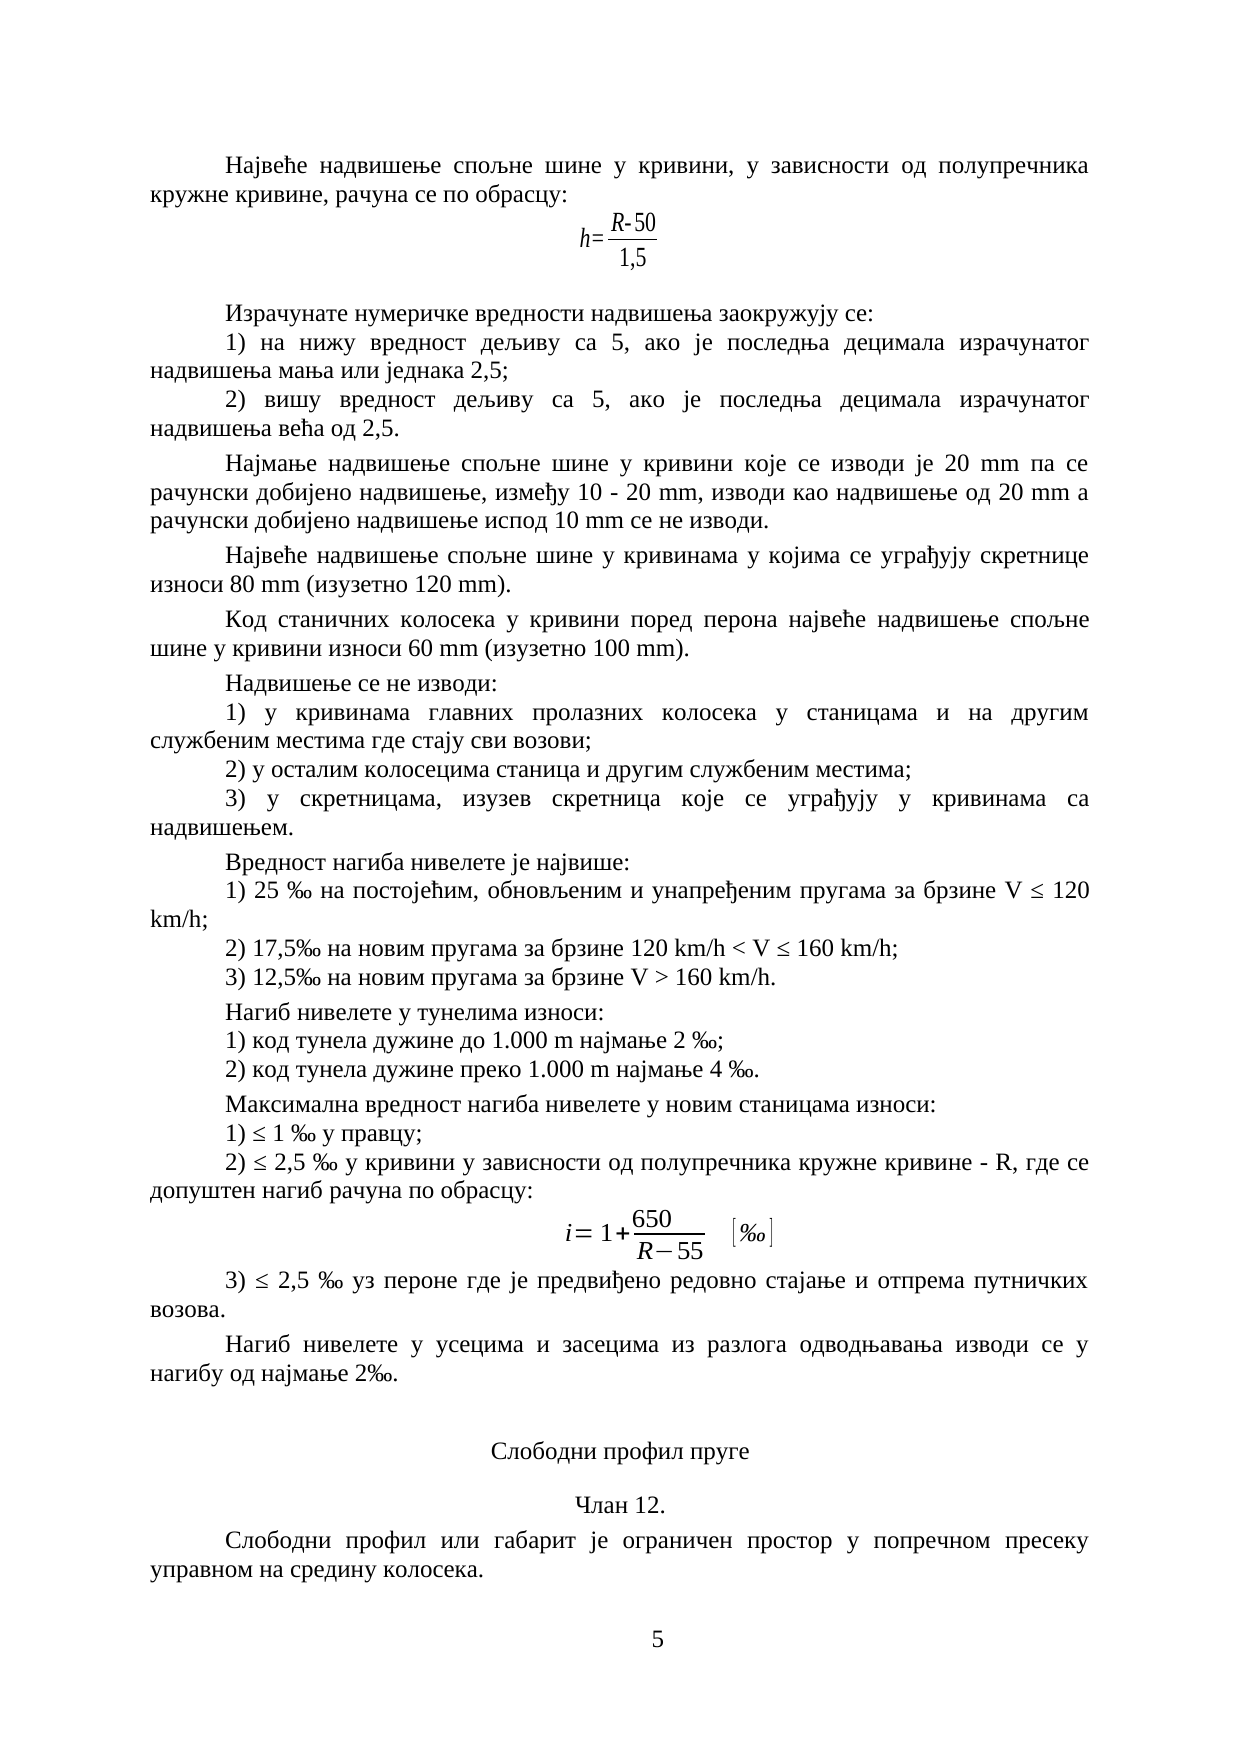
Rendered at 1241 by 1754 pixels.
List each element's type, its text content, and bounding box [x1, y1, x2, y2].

text 1) 25 ‰ на постојећим, обновљеним и унапређеним пругама за брзине V ≤ 120 km/h; [150, 876, 1090, 933]
text 1) ≤ 1 ‰ у правцу; [150, 1118, 1090, 1147]
text 1) на нижу вредност дељиву са 5, ако је последња децимала израчунатог надвишења мања или једнака 2,5; [150, 327, 1090, 384]
text Највеће надвишење спољне шине у кривини, у зависности од полупречника кружне кривине, рачуна се по обрасцу: [150, 150, 1090, 207]
text Нагиб нивелете у усецима и засецима из разлога одводњавања изводи се у нагибу од најмање 2‰. [150, 1329, 1090, 1387]
text Израчунате нумеричке вредности надвишења заокружују се: [150, 298, 1090, 327]
text 2) 17,5‰ на новим пругама за брзине 120 km/h < V ≤ 160 km/h; [150, 933, 1090, 962]
text Члан 12. [150, 1490, 1090, 1519]
text 3) ≤ 2,5 ‰ уз пероне где је предвиђено редовно стајање и отпрема путничких возова. [150, 1265, 1090, 1323]
text Најмање надвишење спољне шине у кривини које се изводи је 20 mm па се рачунски добијено надвишење, између 10 - 20 mm, изводи као надвишење од 20 mm а рачунски добијено надвишење испод 10 mm се не изводи. [150, 448, 1090, 534]
text 2) вишу вредност дељиву са 5, ако је последња децимала израчунатог надвишења већа од 2,5. [150, 384, 1090, 442]
text Слободни профил пруге [150, 1436, 1090, 1465]
text 1) у кривинама главних пролазних колосека у станицама и на другим службеним местима где стају сви возови; [150, 697, 1090, 754]
text Надвишење се не изводи: [150, 668, 1090, 697]
text Вредност нагиба нивелете је највише: [150, 847, 1090, 876]
text Нагиб нивелете у тунелима износи: [150, 997, 1090, 1026]
text 3) у скретницама, изузев скретница које се уграђују у кривинама са надвишењем. [150, 783, 1090, 841]
text Највеће надвишење спољне шине у кривинама у којима се уграђују скретнице износи 80 mm (изузетно 120 mm). [150, 541, 1090, 598]
text 2) ≤ 2,5 ‰ у кривини у зависности од полупречника кружне кривине - R, где се допуштен нагиб рачуна по обрасцу: [150, 1147, 1090, 1204]
text 3) 12,5‰ на новим пругама за брзине V > 160 km/h. [150, 962, 1090, 991]
text Максимална вредност нагиба нивелете у новим станицама износи: [150, 1089, 1090, 1118]
text 2) у осталим колосецима станица и другим службеним местима; [150, 754, 1090, 783]
text Код станичних колосека у кривини поред перона највеће надвишење спољне шине у кривини износи 60 mm (изузетно 100 mm). [150, 604, 1090, 662]
text Слободни профил или габарит је ограничен простор у попречном пресеку управном на средину колосека. [150, 1525, 1090, 1582]
text 1) код тунела дужине до 1.000 m најмање 2 ‰; [150, 1026, 1090, 1054]
text 2) код тунела дужине преко 1.000 m најмање 4 ‰. [150, 1054, 1090, 1083]
